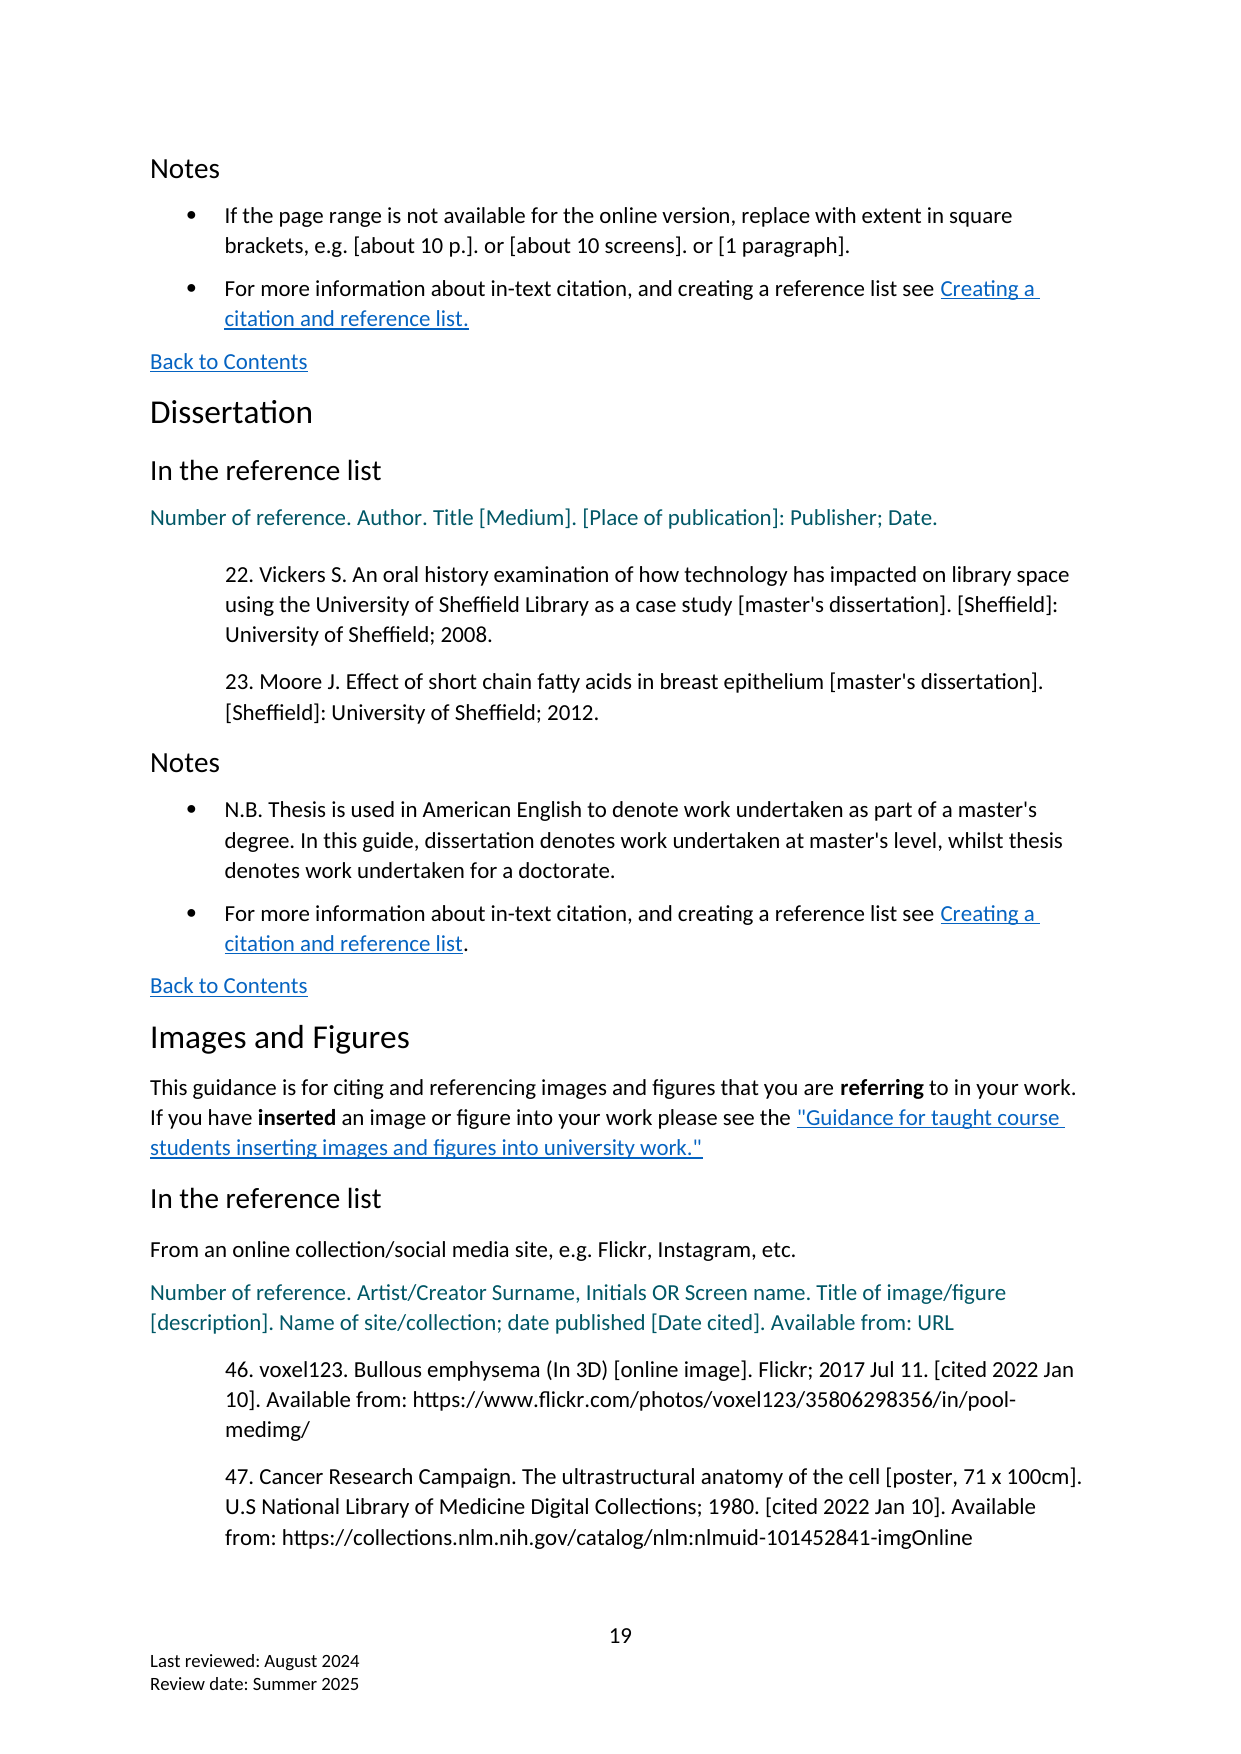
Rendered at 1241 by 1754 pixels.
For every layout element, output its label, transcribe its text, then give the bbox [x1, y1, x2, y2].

subtitle Images and Figures [150, 1016, 1090, 1057]
subtitle Notes [150, 150, 1090, 186]
text Number of reference. Author. Title [Medium]. [Place of publication]: Publisher; Date. [150, 503, 1090, 531]
subtitle In the reference list [150, 1180, 1090, 1216]
list For more information about in-text citation, and creating a reference list see Creating a citation and reference list. [187, 274, 1090, 332]
list If the page range is not available for the online version, replace with extent in square brackets, e.g. [about 10 p.]. or [about 10 screens]. or [1 paragraph]. [187, 201, 1090, 259]
text 47. Cancer Research Campaign. The ultrastructural anatomy of the cell [poster, 71 x 100cm]. U.S National Library of Medicine Digital Collections; 1980. [cited 2022 Jan 10]. Available from: https://collections.nlm.nih.gov/catalog/nlm:nlmuid-101452841-imgOnline [225, 1462, 1090, 1551]
subtitle From an online collection/social media site, e.g. Flickr, Instagram, etc. [150, 1235, 1090, 1263]
subtitle In the reference list [150, 452, 1090, 488]
subtitle Dissertation [150, 391, 1090, 432]
text 46. voxel123. Bullous emphysema (In 3D) [online image]. Flickr; 2017 Jul 11. [cited 2022 Jan 10]. Available from: https://www.flickr.com/photos/voxel123/35806298356/in/pool-medimg/ [225, 1355, 1090, 1443]
list For more information about in-text citation, and creating a reference list see Creating a citation and reference list. [187, 899, 1090, 957]
text Number of reference. Artist/Creator Surname, Initials OR Screen name. Title of image/figure [description]. Name of site/collection; date published [Date cited]. Available from: URL [150, 1278, 1090, 1336]
text This guidance is for citing and referencing images and figures that you are referring to in your work. If you have inserted an image or figure into your work please see the "Guidance for taught course students inserting images and figures into university work." [150, 1073, 1090, 1161]
text Back to Contents [150, 347, 1090, 375]
text 23. Moore J. Effect of short chain fatty acids in breast epithelium [master's dissertation]. [Sheffield]: University of Sheffield; 2012. [225, 667, 1090, 726]
text Back to Contents [150, 972, 1090, 999]
subtitle Notes [150, 744, 1090, 780]
list N.B. Thesis is used in American English to denote work undertaken as part of a master's degree. In this guide, dissertation denotes work undertaken at master's level, whilst thesis denotes work undertaken for a doctorate. [187, 796, 1090, 884]
text 22. Vickers S. An oral history examination of how technology has impacted on library space using the University of Sheffield Library as a case study [master's dissertation]. [Sheffield]: University of Sheffield; 2008. [225, 560, 1090, 649]
